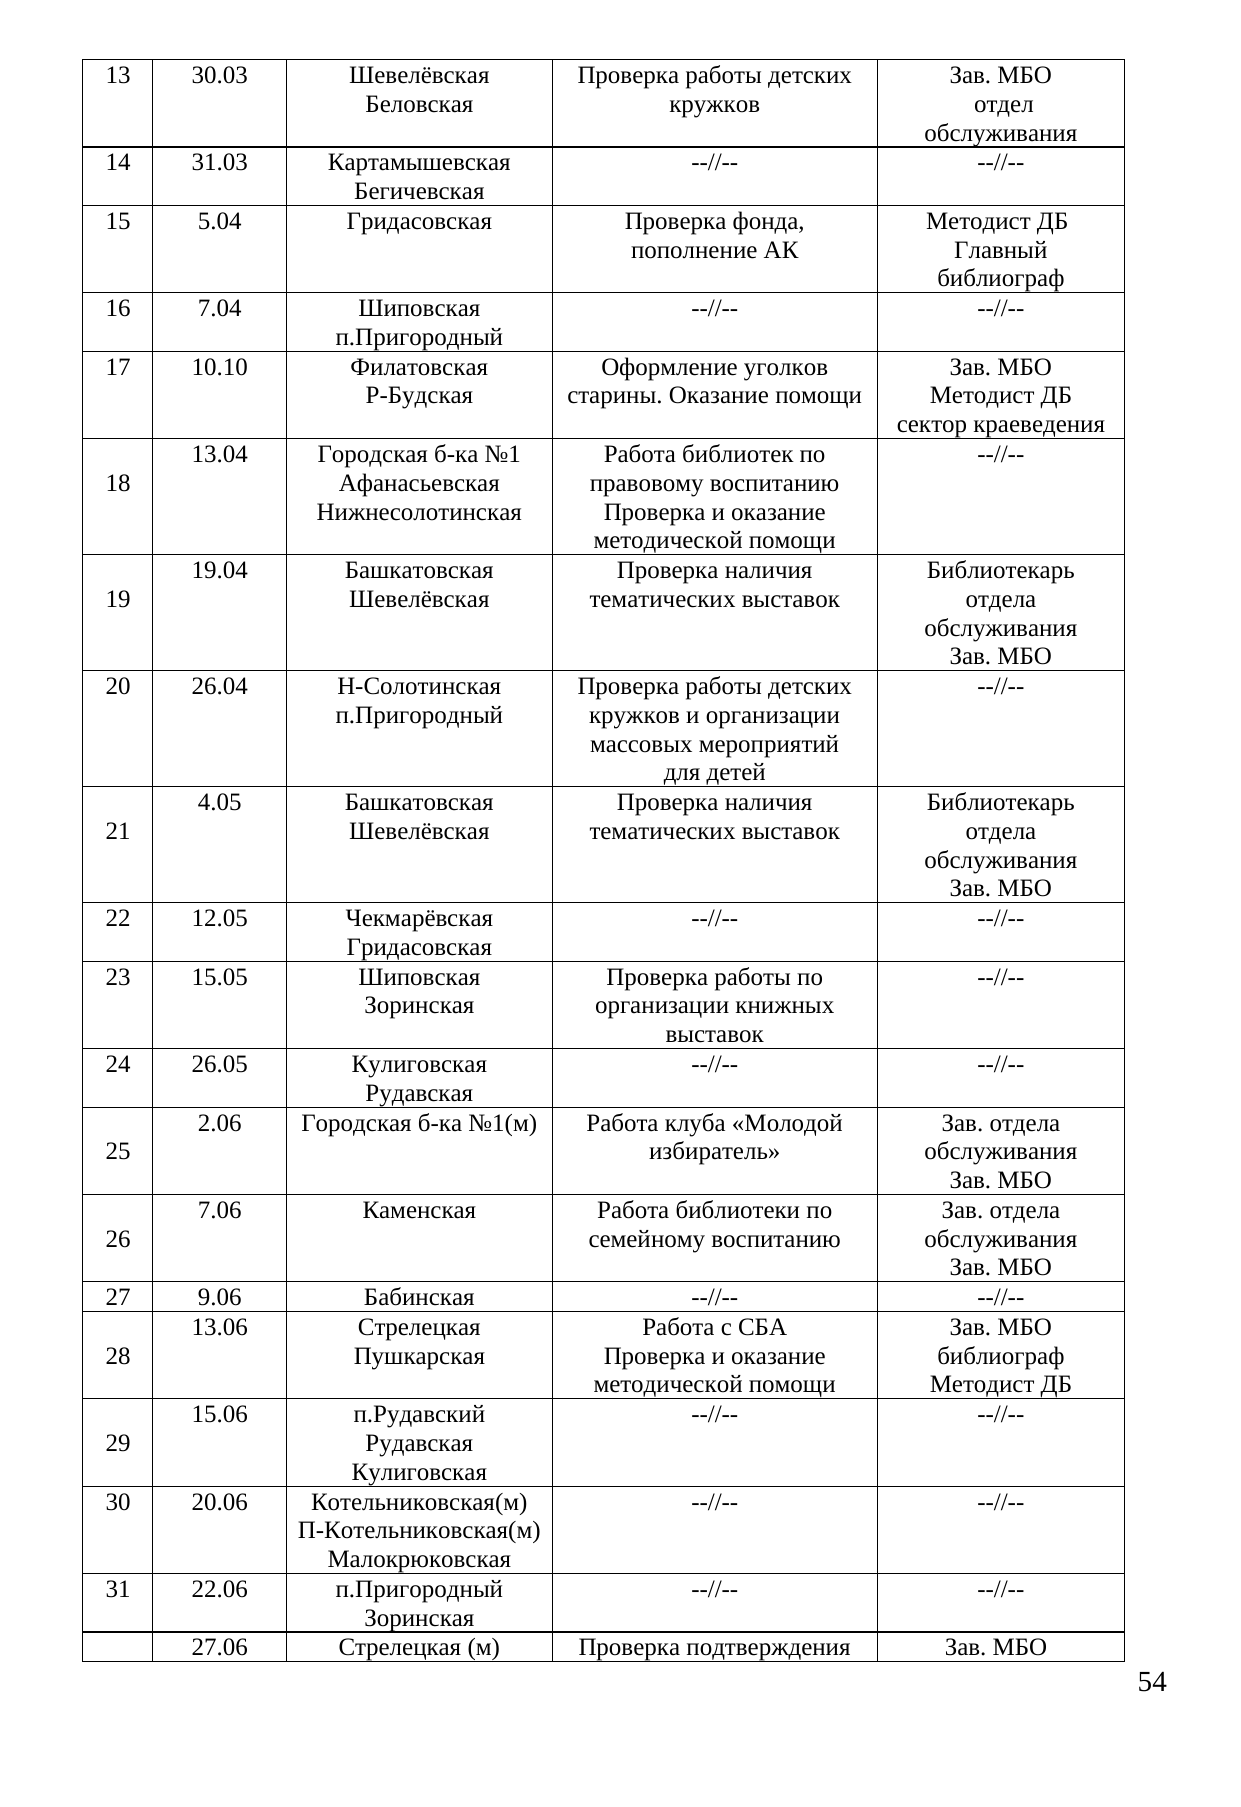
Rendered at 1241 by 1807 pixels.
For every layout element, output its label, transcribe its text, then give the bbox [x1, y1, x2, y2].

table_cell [287, 1633, 552, 1661]
table_cell --//-- [553, 1282, 877, 1311]
table_cell Зав. отдела обслуживания Зав. МБО [878, 1195, 1124, 1281]
table_cell Башкатовская Шевелёвская [287, 787, 552, 902]
table_cell Проверка фонда, пополнение АК [553, 206, 877, 292]
table_cell --//-- [878, 1399, 1124, 1486]
table_cell Библиотекарь отдела обслуживания Зав. МБО [878, 555, 1124, 670]
table_cell --//-- [878, 903, 1124, 961]
table_cell --//-- [878, 293, 1124, 351]
table_cell 10.10 [153, 352, 286, 438]
table_cell 14 [83, 148, 152, 205]
table_cell 28 [83, 1312, 152, 1398]
table_cell --//-- [553, 1049, 877, 1107]
table_cell Чекмарёвская Гридасовская [287, 903, 552, 961]
table_cell Шиповская п.Пригородный [287, 293, 552, 351]
table_cell 13.04 [153, 439, 286, 554]
table_cell Гридасовская [287, 206, 552, 292]
table_cell Котельниковская(м) П-Котельниковская(м) Малокрюковская [287, 1487, 552, 1573]
table_cell 5.04 [153, 206, 286, 292]
table_cell Картамышевская Бегичевская [287, 148, 552, 205]
table_cell Зав. МБО библиограф Методист ДБ [878, 1312, 1124, 1398]
table_cell Башкатовская Шевелёвская [287, 555, 552, 670]
table_cell 15.05 [153, 962, 286, 1048]
table_cell Работа библиотек по правовому воспитанию Проверка и оказание методической помощи [553, 439, 877, 554]
table_cell 16 [83, 293, 152, 351]
table_cell 27.06 [153, 1633, 286, 1661]
table_cell Бабинская [287, 1282, 552, 1311]
table_cell Работа клуба «Молодой избиратель» [553, 1108, 877, 1194]
table_cell 12.05 [153, 903, 286, 961]
table_cell Проверка работы по организации книжных выставок [553, 962, 877, 1048]
table_cell --//-- [878, 1049, 1124, 1107]
table_cell Н-Солотинская п.Пригородный [287, 671, 552, 786]
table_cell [553, 1633, 877, 1661]
table_cell 31 [83, 1574, 152, 1631]
table_cell п.Пригородный Зоринская [287, 1574, 552, 1631]
table_cell --//-- [878, 439, 1124, 554]
table_cell --//-- [553, 903, 877, 961]
table_cell --//-- [878, 1487, 1124, 1573]
table_cell 7.04 [153, 293, 286, 351]
table_cell Стрелецкая Пушкарская [287, 1312, 552, 1398]
table_cell 2.06 [153, 1108, 286, 1194]
table_cell Шевелёвская Беловская [287, 60, 552, 146]
table_cell --//-- [553, 1487, 877, 1573]
table_cell п.Рудавский Рудавская Кулиговская [287, 1399, 552, 1486]
table_cell 22.06 [153, 1574, 286, 1631]
table_cell --//-- [878, 671, 1124, 786]
table_cell 21 [83, 787, 152, 902]
table_cell Библиотекарь отдела обслуживания Зав. МБО [878, 787, 1124, 902]
table_cell --//-- [553, 1574, 877, 1631]
table_cell 30 [83, 1487, 152, 1573]
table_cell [878, 1633, 1124, 1661]
table_cell Зав. МБО Методист ДБ сектор краеведения [878, 352, 1124, 438]
table_cell --//-- [553, 148, 877, 205]
table_cell --//-- [878, 962, 1124, 1048]
table_cell Кулиговская Рудавская [287, 1049, 552, 1107]
table_cell Работа библиотеки по семейному воспитанию [553, 1195, 877, 1281]
table_cell 7.06 [153, 1195, 286, 1281]
table_cell 17 [83, 352, 152, 438]
table_cell 31.03 [153, 148, 286, 205]
table_cell 22 [83, 903, 152, 961]
table_cell 26.04 [153, 671, 286, 786]
table_cell Методист ДБ Главный библиограф [878, 206, 1124, 292]
table_cell --//-- [878, 1282, 1124, 1311]
table_cell 19 [83, 555, 152, 670]
table_cell Зав. отдела обслуживания Зав. МБО [878, 1108, 1124, 1194]
table_cell 4.05 [153, 787, 286, 902]
table_cell Работа с СБА Проверка и оказание методической помощи [553, 1312, 877, 1398]
table_cell 29 [83, 1399, 152, 1486]
table_cell 32 [83, 1633, 152, 1661]
table_cell Проверка работы детских кружков и организации массовых мероприятий для детей [553, 671, 877, 786]
table_cell 27 [83, 1282, 152, 1311]
table_cell --//-- [878, 1574, 1124, 1631]
table_cell Филатовская Р-Будская [287, 352, 552, 438]
table_cell 20.06 [153, 1487, 286, 1573]
table_cell Проверка работы детских кружков [553, 60, 877, 146]
table_cell --//-- [553, 293, 877, 351]
table_cell Городская б-ка №1 Афанасьевская Нижнесолотинская [287, 439, 552, 554]
table_cell --//-- [878, 148, 1124, 205]
table_cell --//-- [553, 1399, 877, 1486]
table_cell 25 [83, 1108, 152, 1194]
table_cell Проверка наличия тематических выставок [553, 555, 877, 670]
table_cell 18 [83, 439, 152, 554]
table_cell Шиповская Зоринская [287, 962, 552, 1048]
table_cell 13.06 [153, 1312, 286, 1398]
table_cell Каменская [287, 1195, 552, 1281]
table_cell 9.06 [153, 1282, 286, 1311]
table_cell Городская б-ка №1(м) [287, 1108, 552, 1194]
table_cell 15.06 [153, 1399, 286, 1486]
table_cell 26.05 [153, 1049, 286, 1107]
table_cell 20 [83, 671, 152, 786]
table_cell 30.03 [153, 60, 286, 146]
table_cell Оформление уголков старины. Оказание помощи [553, 352, 877, 438]
table_cell 26 [83, 1195, 152, 1281]
table_cell 23 [83, 962, 152, 1048]
table_cell 15 [83, 206, 152, 292]
table_cell Проверка наличия тематических выставок [553, 787, 877, 902]
table_cell 24 [83, 1049, 152, 1107]
table_cell 19.04 [153, 555, 286, 670]
table_cell Зав. МБО отдел обслуживания [878, 60, 1124, 146]
table_cell 13 [83, 60, 152, 146]
